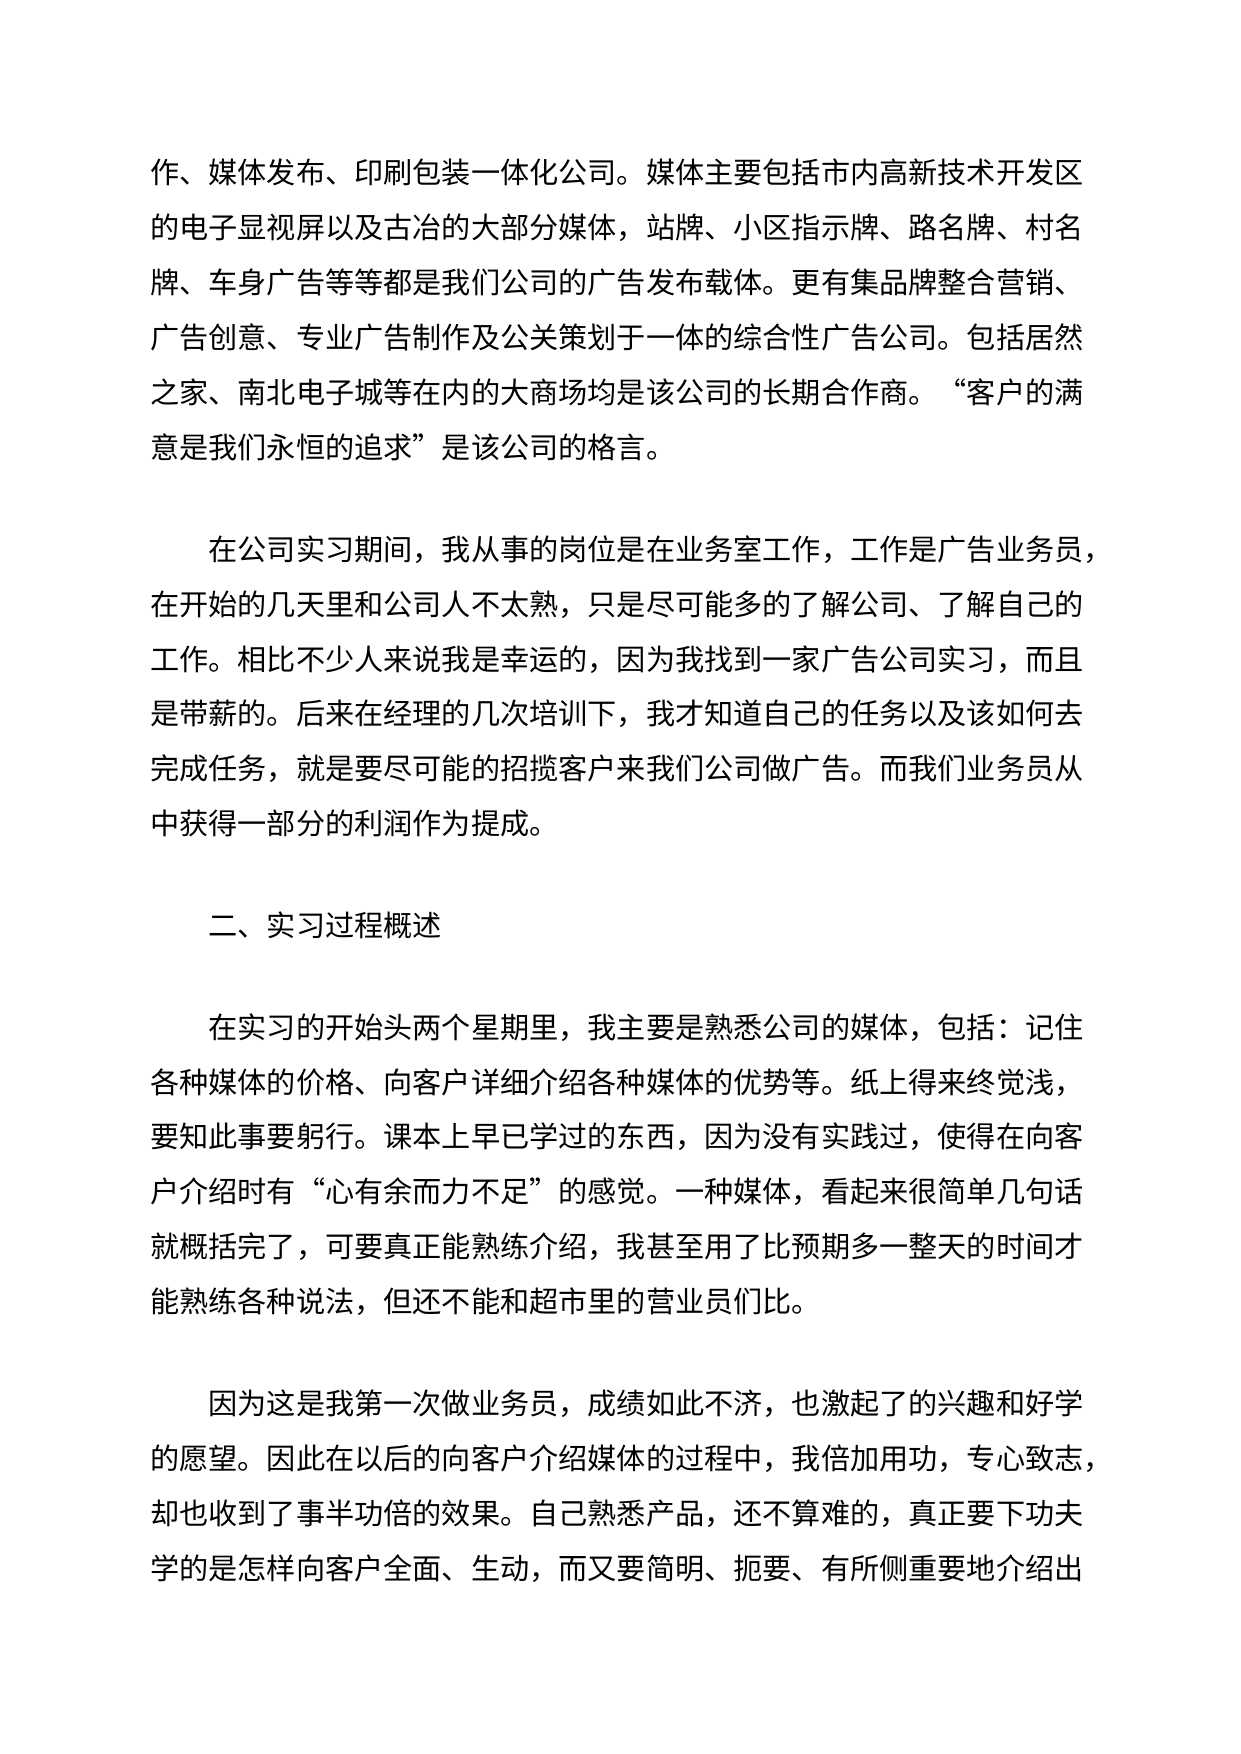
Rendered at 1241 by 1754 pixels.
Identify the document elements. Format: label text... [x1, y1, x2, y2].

text 在公司实习期间，我从事的岗位是在业务室工作，工作是广告业务员，在开始的几天里和公司人不太熟，只是尽可能多的了解公司、了解自己的工作。相比不少人来说我是幸运的，因为我找到一家广告公司实习，而且是带薪的。后来在经理的几次培训下，我才知道自己的任务以及该如何去完成任务，就是要尽可能的招揽客户来我们公司做广告。而我们业务员从中获得一部分的利润作为提成。 [150, 526, 1090, 843]
text 在实习的开始头两个星期里，我主要是熟悉公司的媒体，包括：记住各种媒体的价格、向客户详细介绍各种媒体的优势等。纸上得来终觉浅，要知此事要躬行。课本上早已学过的东西，因为没有实践过，使得在向客户介绍时有“心有余而力不足”的感觉。一种媒体，看起来很简单几句话就概括完了，可要真正能熟练介绍，我甚至用了比预期多一整天的时间才能熟练各种说法，但还不能和超市里的营业员们比。 [150, 1004, 1090, 1321]
text 二、实习过程概述 [150, 902, 1090, 945]
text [150, 1381, 1090, 1587]
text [150, 150, 1090, 467]
